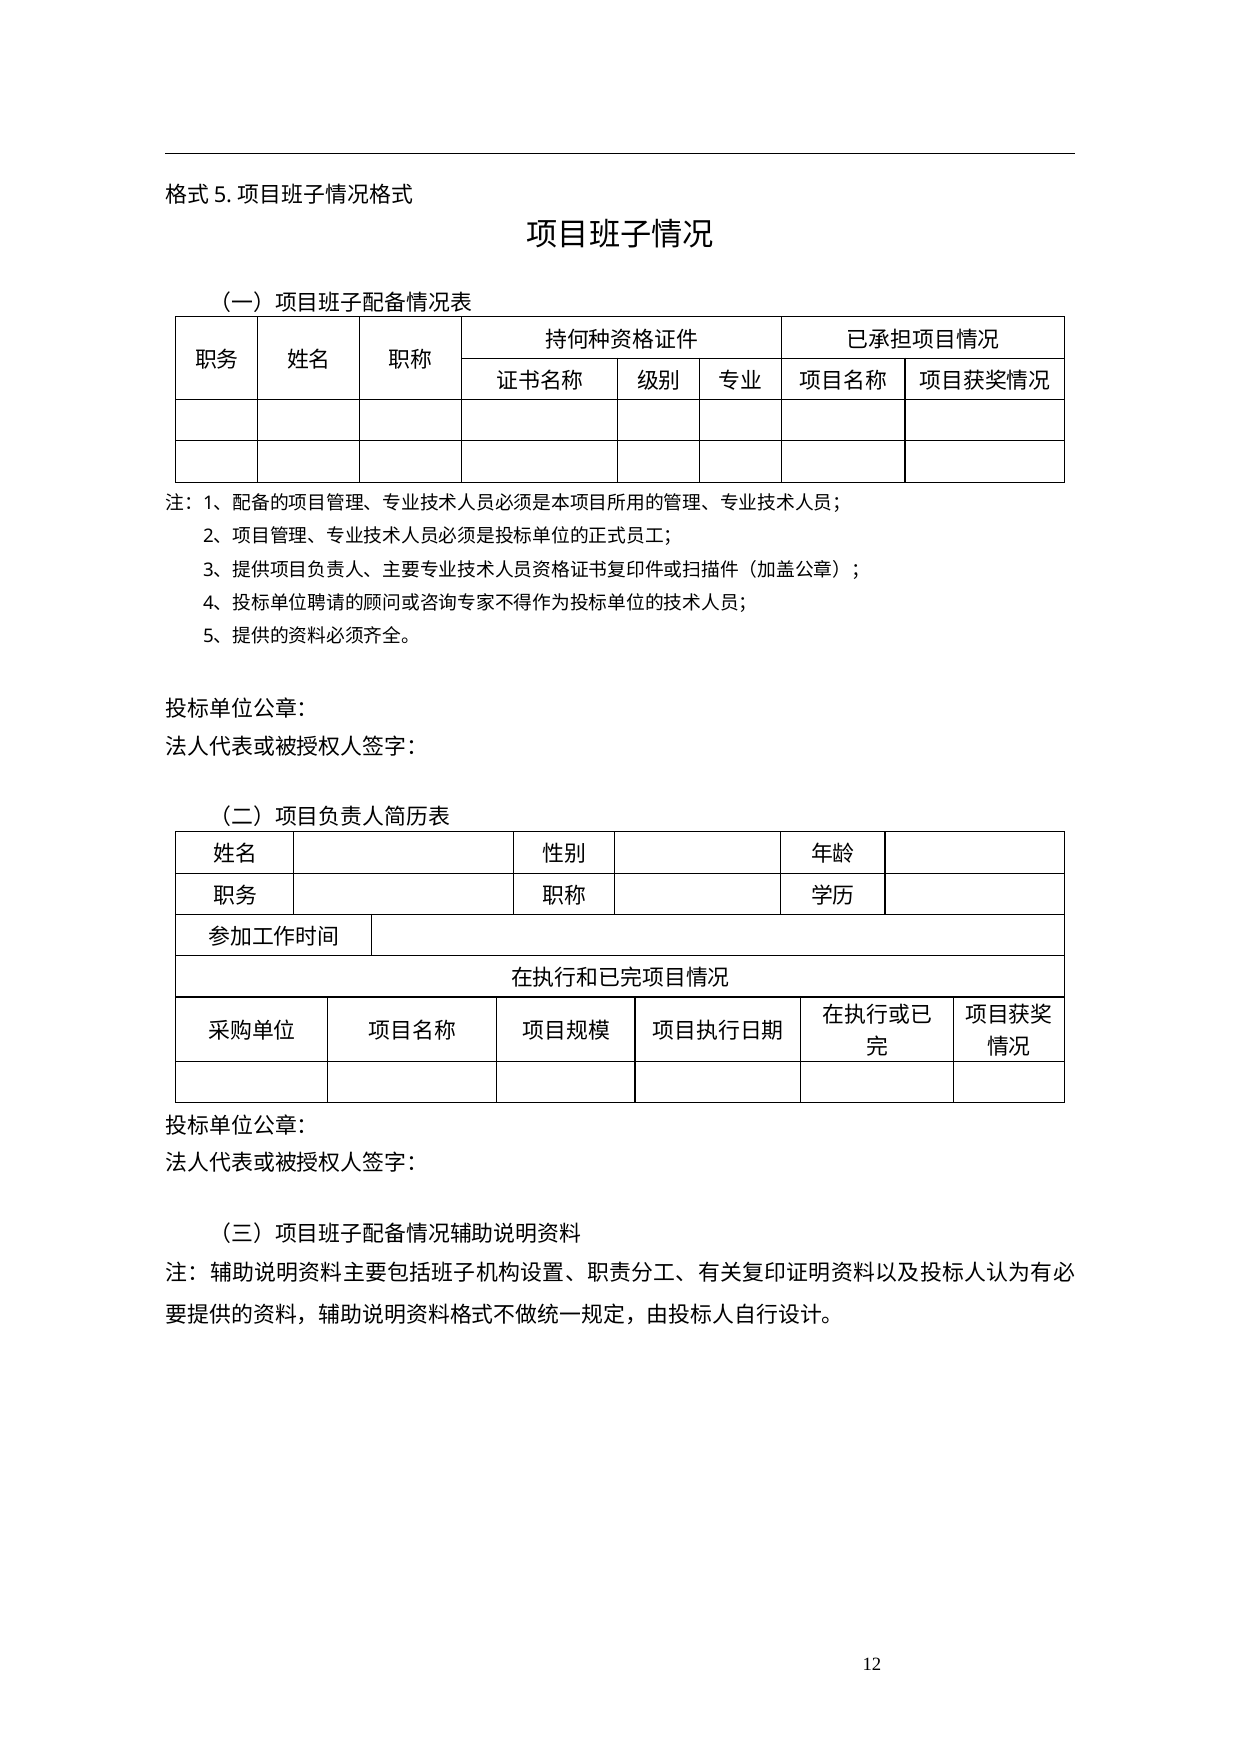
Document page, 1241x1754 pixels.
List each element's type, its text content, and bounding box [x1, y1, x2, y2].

table_cell 证书名称 [462, 359, 617, 399]
table_cell 学历 [781, 874, 884, 914]
text 法人代表或被授权人签字： [165, 1141, 1075, 1178]
table_cell [294, 874, 513, 914]
table_cell [615, 874, 780, 914]
text 项目班子情况 [165, 209, 1075, 255]
table_cell [176, 441, 257, 482]
table_cell 职称 [514, 874, 614, 914]
table_cell [462, 441, 617, 482]
table_cell 项目名称 [328, 998, 496, 1061]
table_cell [906, 441, 1064, 482]
table_cell [782, 441, 904, 482]
table_cell [258, 441, 359, 482]
text （三）项目班子配备情况辅助说明资料 [165, 1216, 1075, 1247]
text 注：1、配备的项目管理、专业技术人员必须是本项目所用的管理、专业技术人员； [165, 483, 1075, 516]
table_header 职务 [176, 317, 257, 399]
table_cell [782, 400, 904, 440]
table_header [294, 832, 513, 872]
table_cell [360, 400, 461, 440]
text 4、投标单位聘请的顾问或咨询专家不得作为投标单位的技术人员； [165, 583, 1075, 616]
table_cell 在执行和已完项目情况 [176, 956, 1064, 996]
text （一）项目班子配备情况表 [165, 284, 1075, 316]
table_cell 项目获奖情况 [954, 998, 1064, 1061]
text 注：辅助说明资料主要包括班子机构设置、职责分工、有关复印证明资料以及投标人认为有必要提供的资料，辅助说明资料格式不做统一规定，由投标人自行设计。 [165, 1247, 1075, 1331]
table_cell [462, 400, 617, 440]
table_header 已承担项目情况 [782, 317, 1064, 358]
table_cell 项目名称 [782, 359, 904, 399]
table_header 姓名 [176, 832, 293, 872]
table_cell [700, 441, 781, 482]
table_cell [954, 1062, 1064, 1102]
table_cell 职务 [176, 874, 293, 914]
table_cell [618, 400, 699, 440]
table_header 年龄 [781, 832, 884, 872]
table_cell 采购单位 [176, 998, 327, 1061]
table_cell [801, 1062, 953, 1102]
text 2、项目管理、专业技术人员必须是投标单位的正式员工； [165, 516, 1075, 549]
table_cell 项目获奖情况 [906, 359, 1064, 399]
table_cell [258, 400, 359, 440]
table_cell [176, 400, 257, 440]
table_cell [700, 400, 781, 440]
table_cell 项目规模 [497, 998, 634, 1061]
text 3、提供项目负责人、主要专业技术人员资格证书复印件或扫描件（加盖公章）； [165, 549, 1075, 583]
table_cell [618, 441, 699, 482]
table_cell [906, 400, 1064, 440]
table_header [615, 832, 780, 872]
table_header 持何种资格证件 [462, 317, 781, 358]
table_cell 专业 [700, 359, 781, 399]
text 投标单位公章： [165, 687, 1075, 724]
table_cell [886, 874, 1064, 914]
text 格式5. 项目班子情况格式 [165, 177, 1075, 209]
table_cell [497, 1062, 634, 1102]
table_cell 级别 [618, 359, 699, 399]
table_cell [372, 915, 1064, 955]
table_cell 参加工作时间 [176, 915, 371, 955]
text 投标单位公章： [165, 1103, 1075, 1141]
table_header 姓名 [258, 317, 359, 399]
text （二）项目负责人简历表 [165, 799, 1075, 831]
table_cell [176, 1062, 327, 1102]
text 5、提供的资料必须齐全。 [165, 616, 1075, 649]
table_cell [328, 1062, 496, 1102]
table_cell 在执行或已完 [801, 998, 953, 1061]
text 法人代表或被授权人签字： [165, 724, 1075, 762]
table_cell [636, 1062, 800, 1102]
table_header 性别 [514, 832, 614, 872]
table_header [886, 832, 1064, 872]
table_cell 项目执行日期 [636, 998, 800, 1061]
table_cell [360, 441, 461, 482]
table_header 职称 [360, 317, 461, 399]
